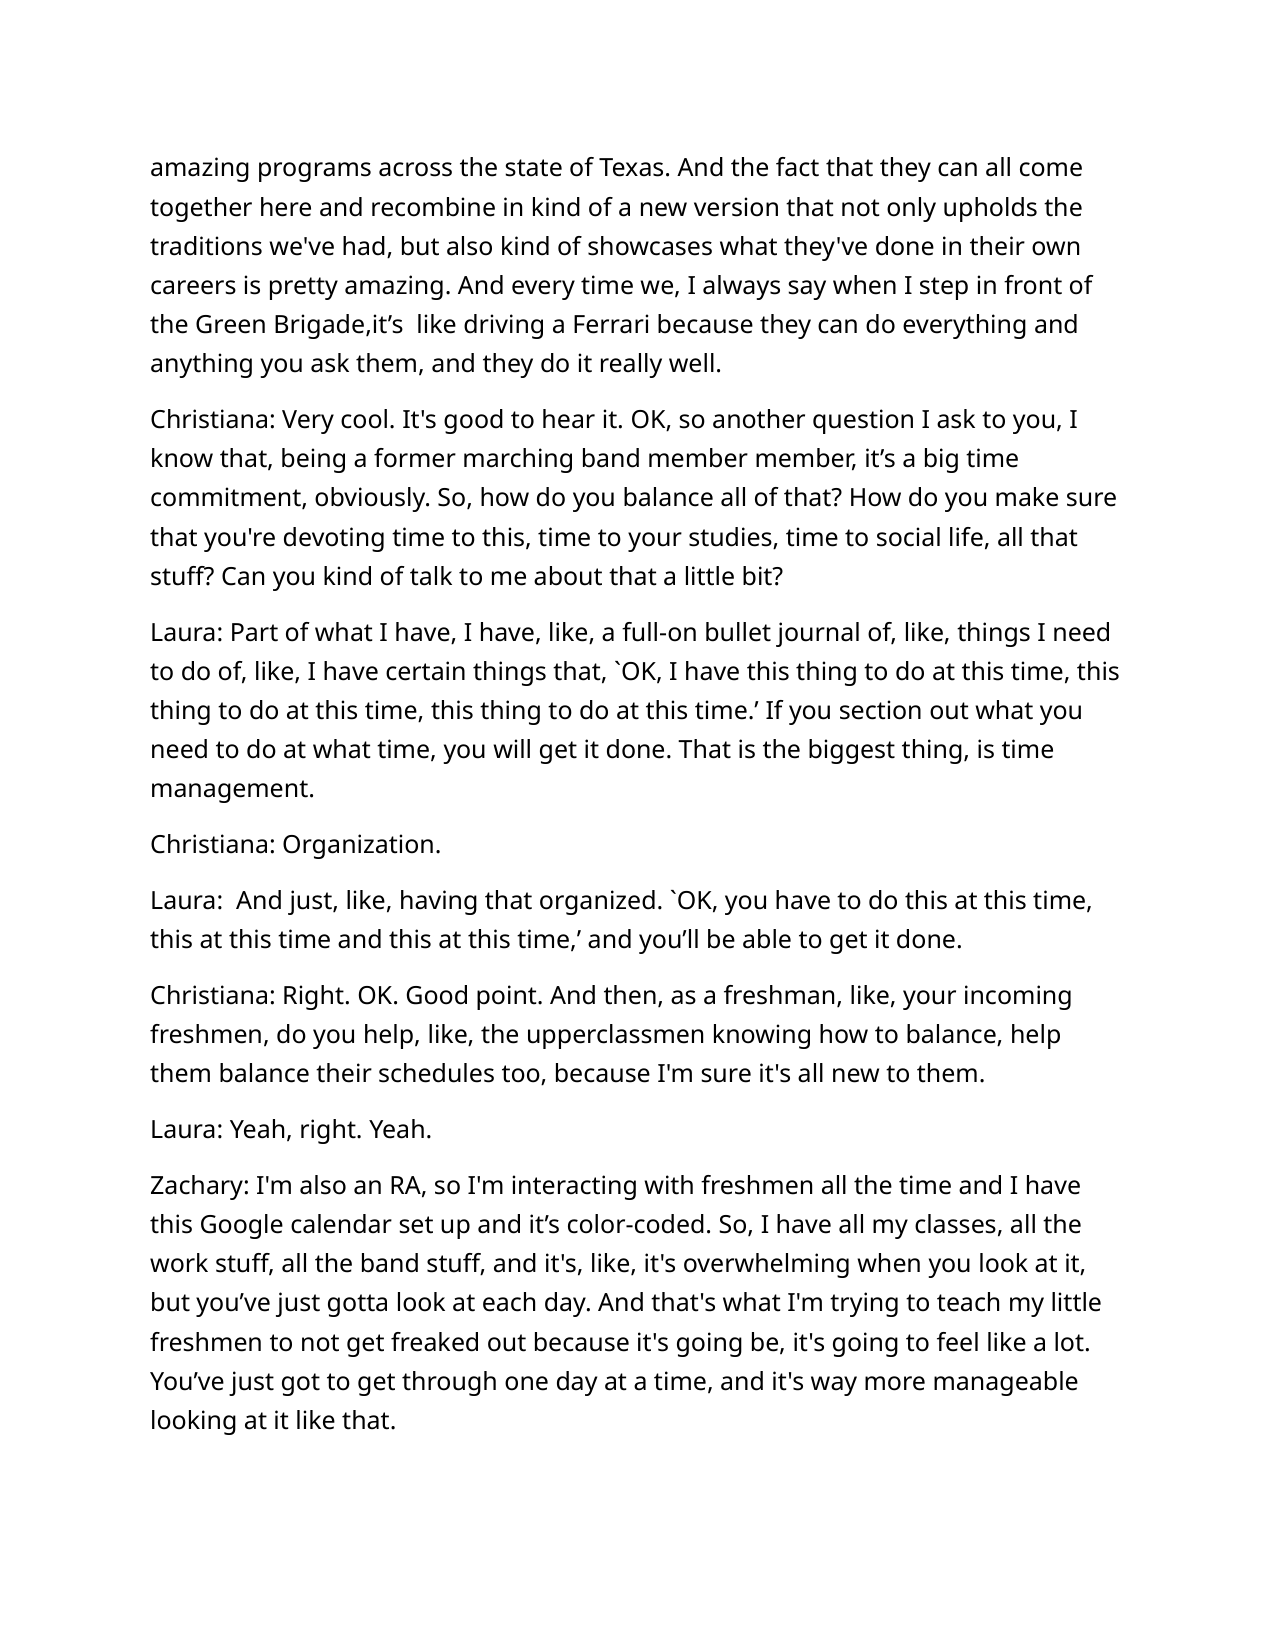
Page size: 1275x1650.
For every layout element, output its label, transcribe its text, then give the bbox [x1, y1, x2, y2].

text Christiana: Very cool. It's good to hear it. OK, so another question I ask to you, I know that, being a former marching band member member, it’s a big time commitment, obviously. So, how do you balance all of that? How do you make sure that you're devoting time to this, time to your studies, time to social life, all that stuff? Can you kind of talk to me about that a little bit? [150, 402, 1125, 592]
text Christiana: Organization. [150, 827, 1125, 861]
text Zachary: I'm also an RA, so I'm interacting with freshmen all the time and I have this Google calendar set up and it’s color-coded. So, I have all my classes, all the work stuff, all the band stuff, and it's, like, it's overwhelming when you look at it, but you’ve just gotta look at each day. And that's what I'm trying to teach my little freshmen to not get freaked out because it's going be, it's going to feel like a lot. You’ve just got to get through one day at a time, and it's way more manageable looking at it like that. [150, 1167, 1125, 1437]
text Laura: And just, like, having that organized. `OK, you have to do this at this time, this at this time and this at this time,’ and you’ll be able to get it done. [150, 882, 1125, 956]
text Laura: Yeah, right. Yeah. [150, 1112, 1125, 1146]
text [150, 150, 1125, 380]
text Christiana: Right. OK. Good point. And then, as a freshman, like, your incoming freshmen, do you help, like, the upperclassmen knowing how to balance, help them balance their schedules too, because I'm sure it's all new to them. [150, 977, 1125, 1090]
text Laura: Part of what I have, I have, like, a full-on bullet journal of, like, things I need to do of, like, I have certain things that, `OK, I have this thing to do at this time, this thing to do at this time, this thing to do at this time.’ If you section out what you need to do at what time, you will get it done. That is the biggest thing, is time management. [150, 614, 1125, 805]
